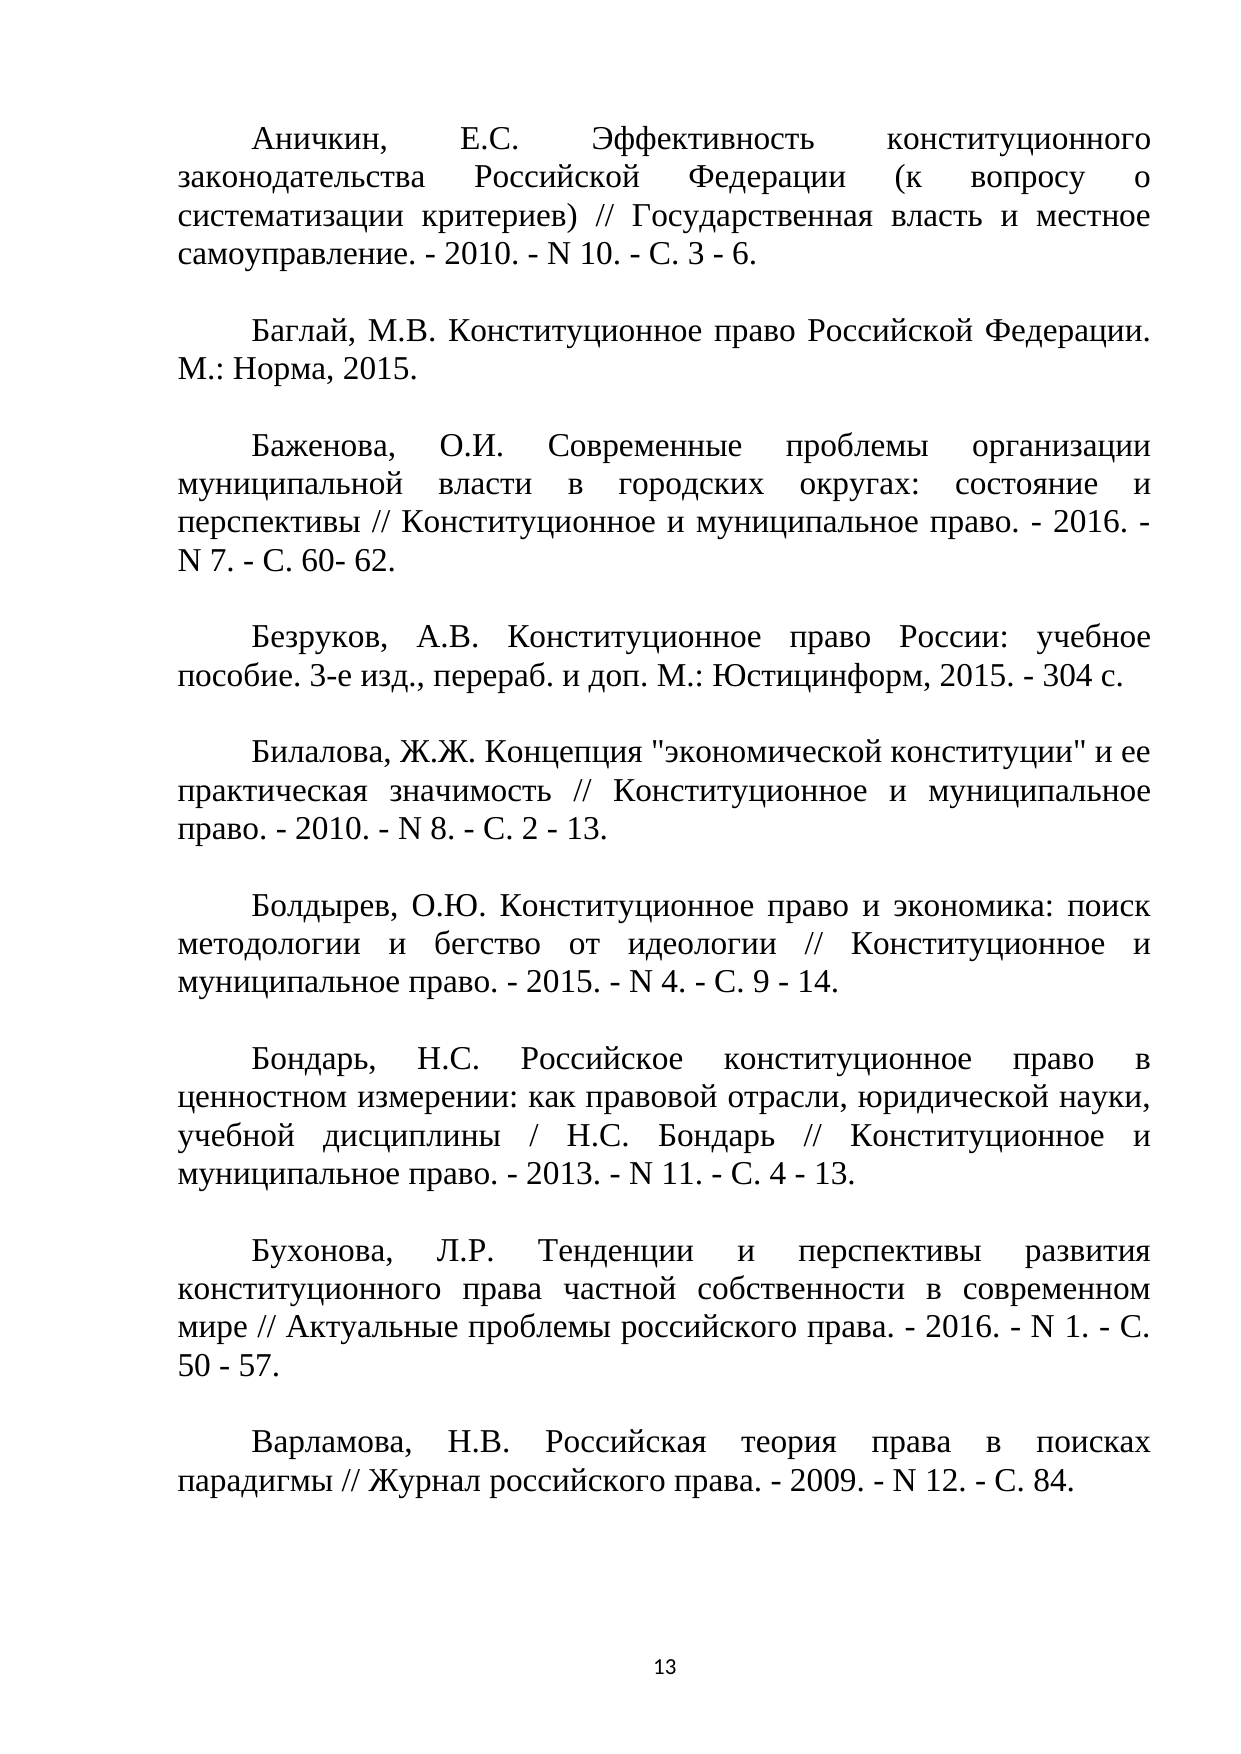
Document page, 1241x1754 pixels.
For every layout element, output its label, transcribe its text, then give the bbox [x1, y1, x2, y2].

text Аничкин, Е.С. Эффективность конституционного законодательства Российской Федерации (к вопросу о систематизации критериев) // Государственная власть и местное самоуправление. - 2010. - N 10. - С. 3 - 6. [177, 118, 1152, 271]
text Бондарь, Н.С. Российское конституционное право в ценностном измерении: как правовой отрасли, юридической науки, учебной дисциплины / Н.С. Бондарь // Конституционное и муниципальное право. - 2013. - N 11. - С. 4 - 13. [177, 1038, 1152, 1191]
text Бухонова, Л.Р. Тенденции и перспективы развития конституционного права частной собственности в современном мире // Актуальные проблемы российского права. - 2016. - N 1. - С. 50 - 57. [177, 1230, 1152, 1383]
text Болдырев, О.Ю. Конституционное право и экономика: поиск методологии и бегство от идеологии // Конституционное и муниципальное право. - 2015. - N 4. - С. 9 - 14. [177, 885, 1152, 1000]
text Варламова, Н.В. Российская теория права в поисках парадигмы // Журнал российского права. - 2009. - N 12. - С. 84. [177, 1421, 1152, 1498]
text Баженова, О.И. Современные проблемы организации муниципальной власти в городских округах: состояние и перспективы // Конституционное и муниципальное право. - 2016. - N 7. - С. 60- 62. [177, 425, 1152, 578]
text Безруков, А.В. Конституционное право России: учебное пособие. 3-е изд., перераб. и доп. М.: Юстицинформ, 2015. - 304 с. [177, 616, 1152, 693]
text Баглай, М.В. Конституционное право Российской Федерации. М.: Норма, 2015. [177, 310, 1152, 386]
text Билалова, Ж.Ж. Концепция "экономической конституции" и ее практическая значимость // Конституционное и муниципальное право. - 2010. - N 8. - С. 2 - 13. [177, 731, 1152, 846]
